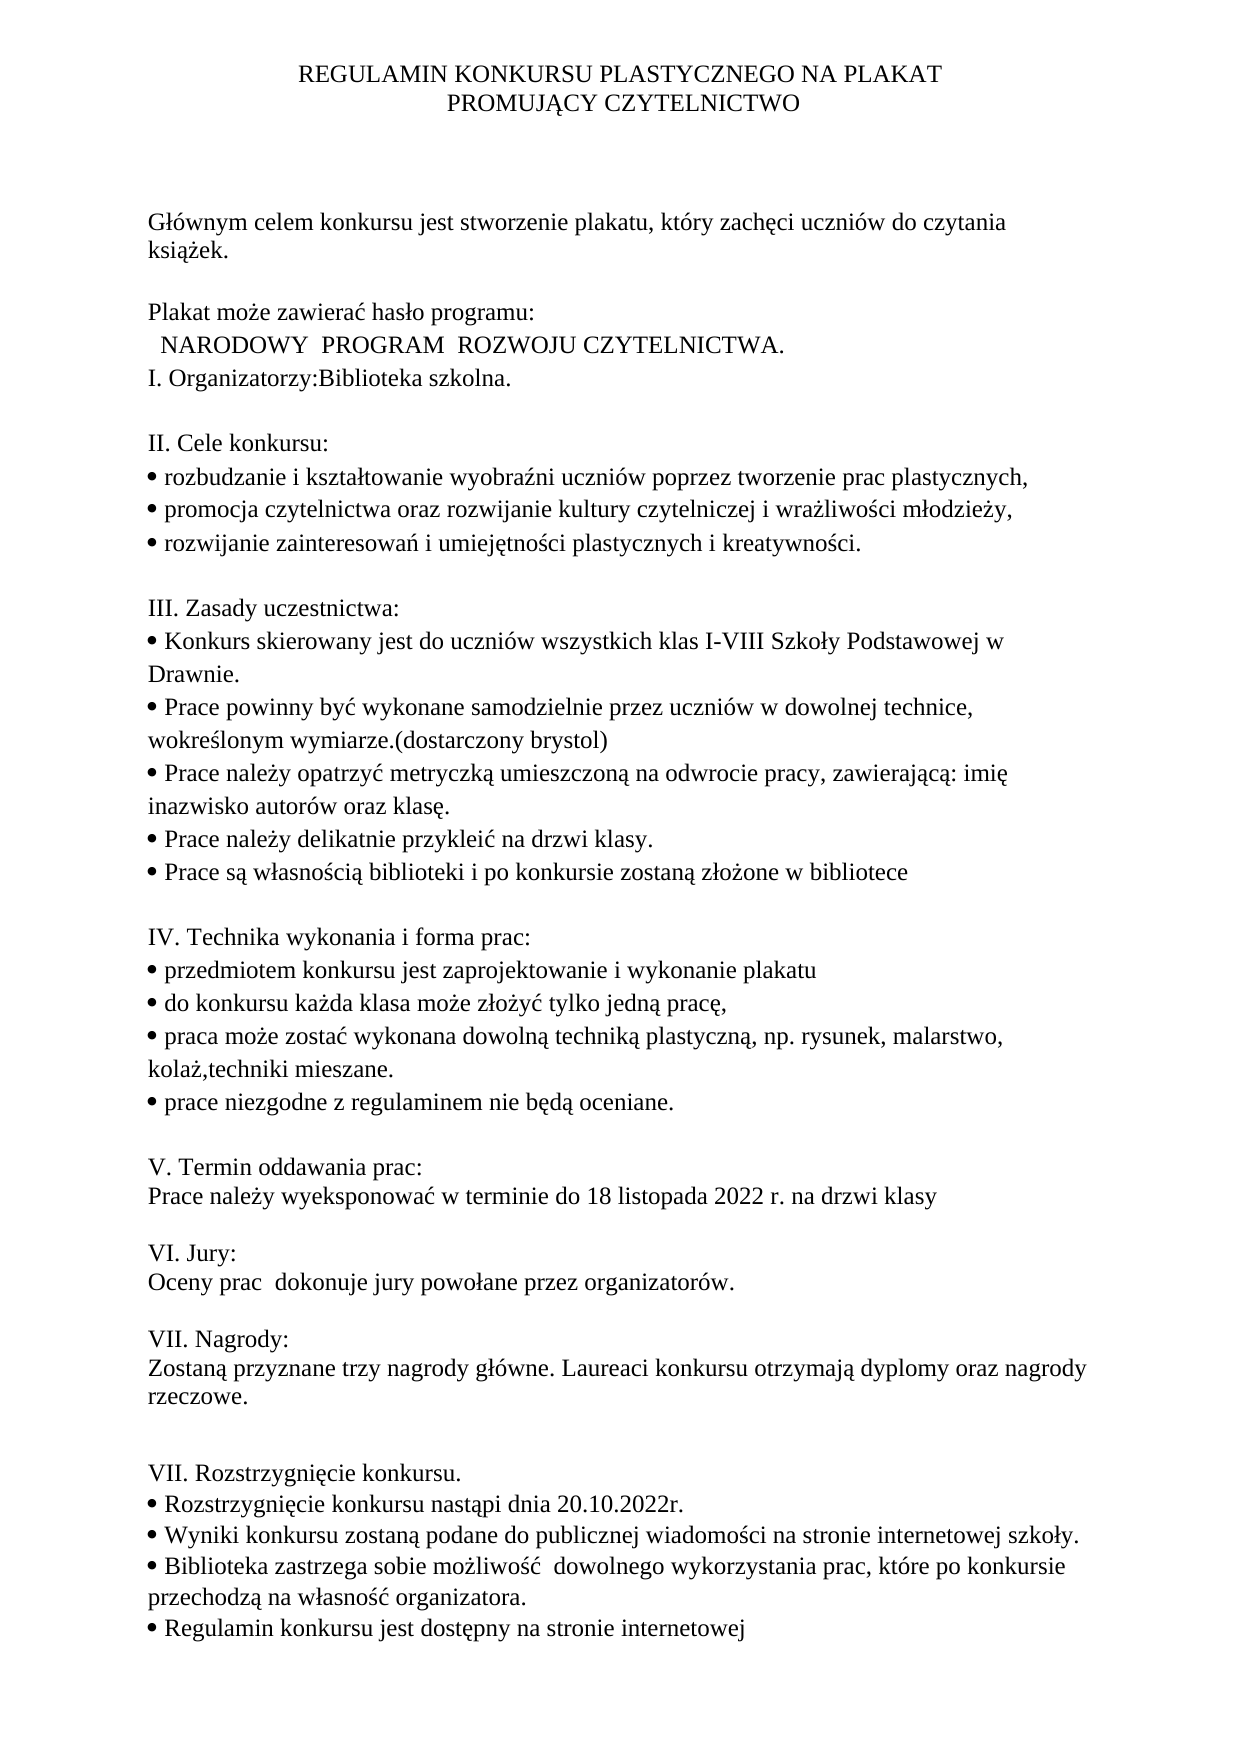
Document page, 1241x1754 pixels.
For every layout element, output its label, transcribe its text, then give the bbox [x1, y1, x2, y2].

text II. Cele konkursu: rozbudzanie i kształtowanie wyobraźni uczniów poprzez tworzenie prac plastycznych, promocja czytelnictwa oraz rozwijanie kultury czytelniczej i wrażliwości młodzieży, rozwijanie zainteresowań i umiejętności plastycznych i kreatywności. [148, 428, 1093, 588]
text IV. Technika wykonania i forma prac: przedmiotem konkursu jest zaprojektowanie i wykonanie plakatu [148, 922, 1093, 984]
text III. Zasady uczestnictwa: Konkurs skierowany jest do uczniów wszystkich klas I-VIII Szkoły Podstawowej w Drawnie. Prace powinny być wykonane samodzielnie przez uczniów w dowolnej technice, wokreślonym wymiarze.(dostarczony brystol) Prace należy opatrzyć metryczką umieszczoną na odwrocie pracy, zawierającą: imię inazwisko autorów oraz klasę. Prace należy delikatnie przykleić na drzwi klasy. Prace są własnością biblioteki i po konkursie zostaną złożone w bibliotece [148, 593, 1093, 918]
text do konkursu każda klasa może złożyć tylko jedną pracę, praca może zostać wykonana dowolną techniką plastyczną, np. rysunek, malarstwo, kolaż,techniki mieszane. prace niezgodne z regulaminem nie będą oceniane. [148, 988, 1093, 1148]
text VI. Jury: Oceny prac dokonuje jury powołane przez organizatorów. [148, 1238, 1093, 1324]
text VII. Rozstrzygnięcie konkursu. Rozstrzygnięcie konkursu nastąpi dnia 20.10.2022r. Wyniki konkursu zostaną podane do publicznej wiadomości na stronie internetowej szkoły. Biblioteka zastrzega sobie możliwość dowolnego wykorzystania prac, które po konkursie przechodzą na własność organizatora. Regulamin konkursu jest dostępny na stronie internetowej [148, 1458, 1093, 1672]
text PROMUJĄCY CZYTELNICTWO [148, 88, 1093, 207]
text V. Termin oddawania prac: Prace należy wyeksponować w terminie do 18 listopada 2022 r. na drzwi klasy [148, 1152, 1093, 1210]
text Plakat może zawierać hasło programu: [148, 264, 1093, 326]
text Głównym celem konkursu jest stworzenie plakatu, który zachęci uczniów do czytania książek. [148, 207, 1093, 264]
text VII. Nagrody: Zostaną przyznane trzy nagrody główne. Laureaci konkursu otrzymają dyplomy oraz nagrody rzeczowe. [148, 1324, 1093, 1410]
text NARODOWY PROGRAM ROZWOJU CZYTELNICTWA. I. Organizatorzy:Biblioteka szkolna. [148, 330, 1093, 424]
text REGULAMIN KONKURSU PLASTYCZNEGO NA PLAKAT [148, 59, 1093, 88]
